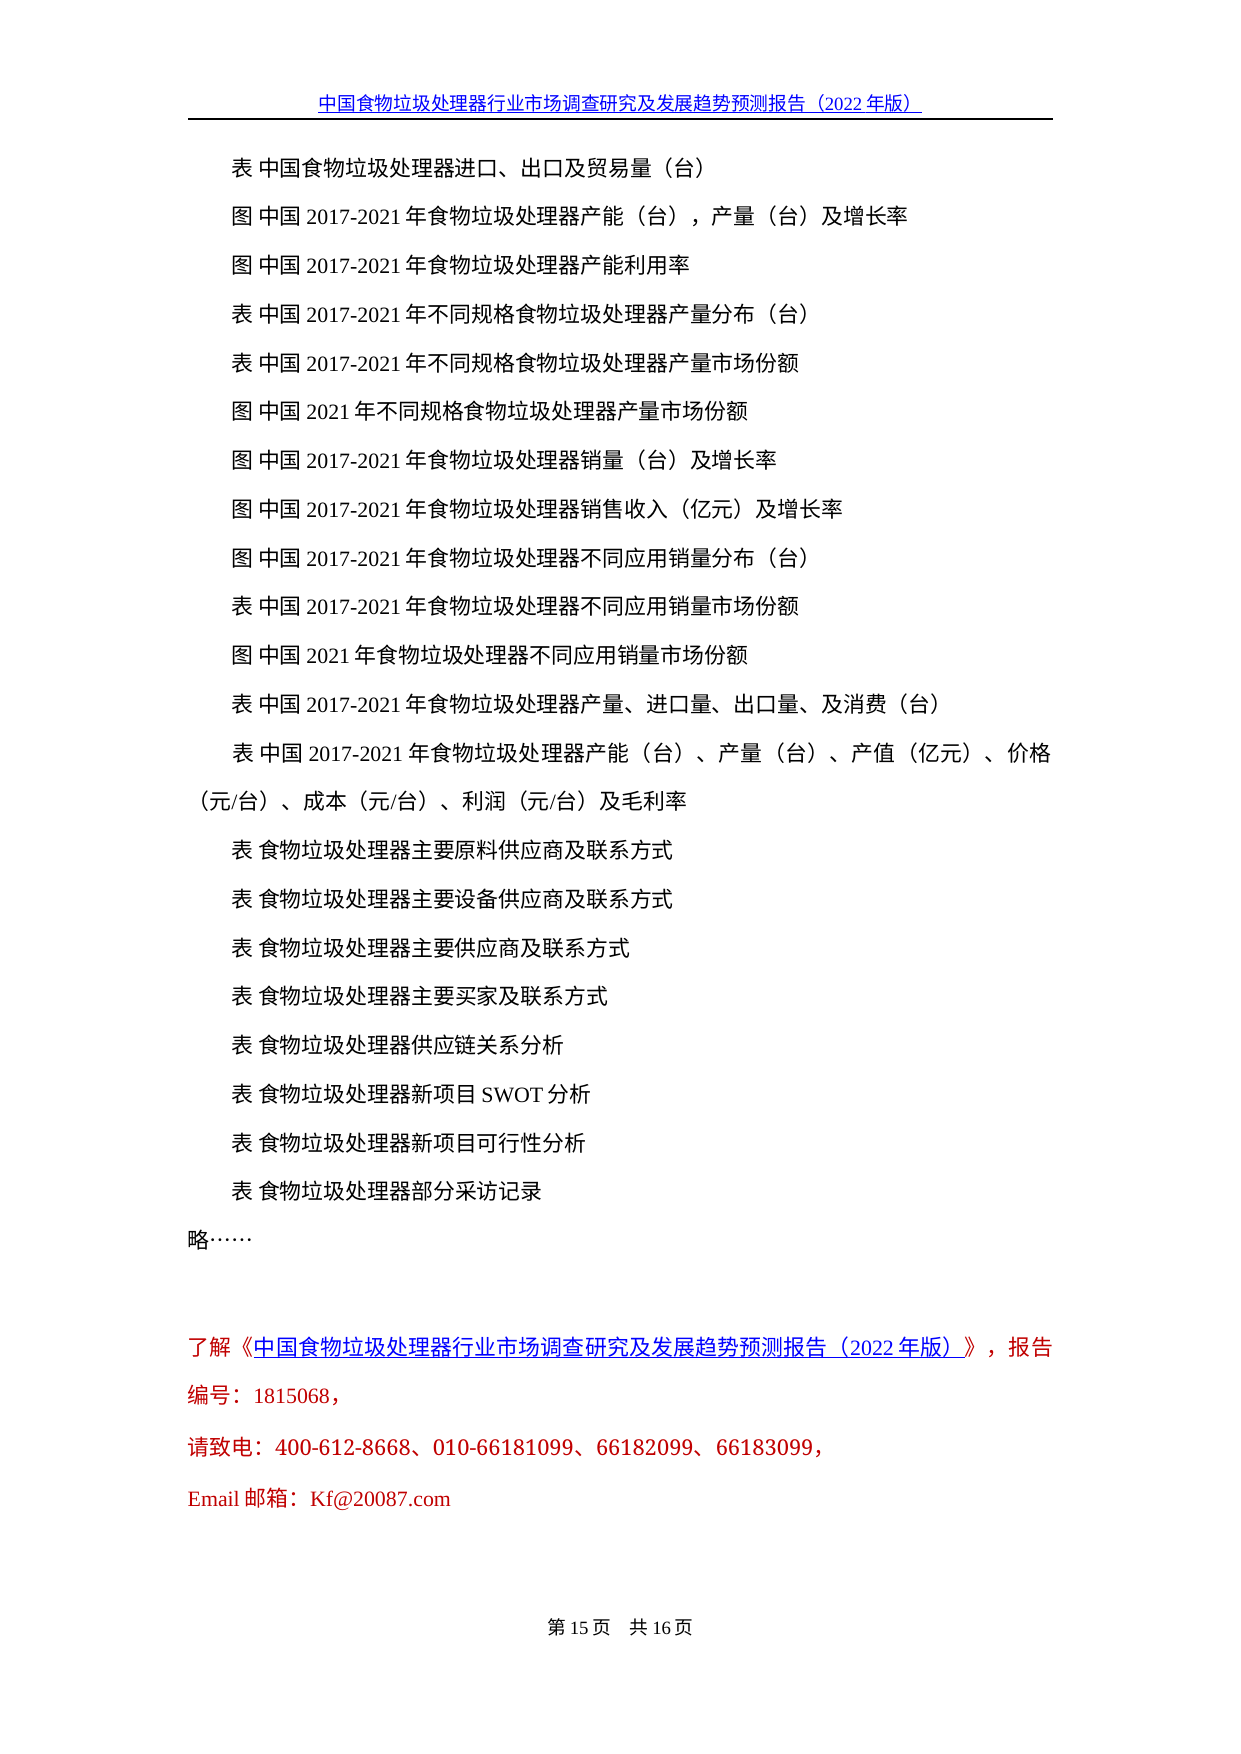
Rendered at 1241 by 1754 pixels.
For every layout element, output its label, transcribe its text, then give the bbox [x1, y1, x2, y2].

text 请致电：400-612-8668、010-66181099、66182099、66183099， [187, 1429, 1053, 1462]
text 了解《中国食物垃圾处理器行业市场调查研究及发展趋势预测报告（2022年版）》，报告编号：1815068， [187, 1329, 1053, 1410]
text Email邮箱：Kf@20087.com [187, 1481, 1053, 1513]
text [187, 150, 1053, 1255]
